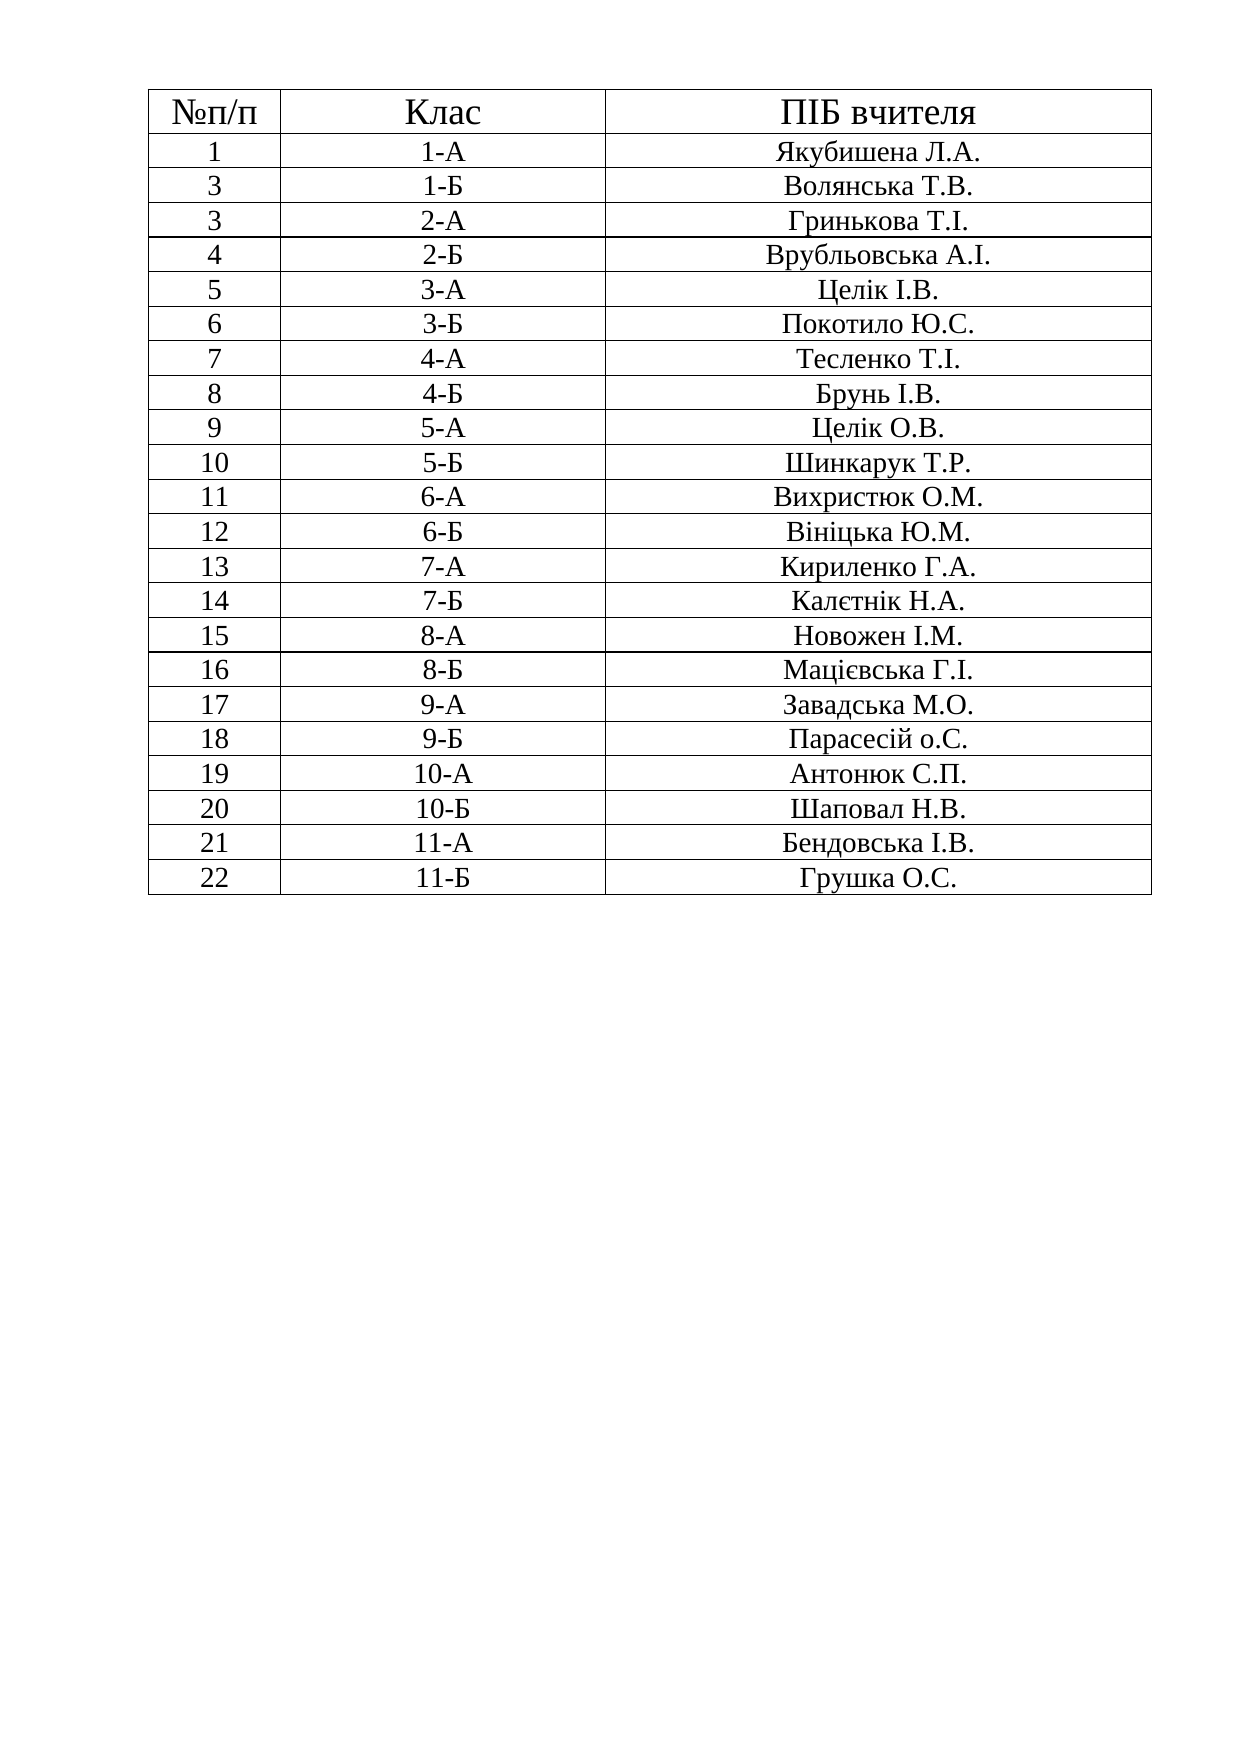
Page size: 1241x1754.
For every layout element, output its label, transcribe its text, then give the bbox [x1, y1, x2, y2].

table_header №п/п [149, 90, 280, 133]
table_cell 3-Б [281, 307, 605, 340]
table_cell Антонюк С.П. [606, 756, 1151, 790]
table_cell Врубльовська А.І. [606, 238, 1151, 271]
table_cell 4-Б [281, 376, 605, 409]
table_cell Калєтнік Н.А. [606, 583, 1151, 617]
table_cell Грушка О.С. [606, 860, 1151, 893]
table_cell 19 [149, 756, 280, 790]
table_cell Брунь І.В. [606, 376, 1151, 409]
table_cell 21 [149, 825, 280, 859]
table_header ПІБ вчителя [606, 90, 1151, 133]
table_cell 1 [149, 134, 280, 167]
table_header Клас [281, 90, 605, 133]
table_cell Целік І.В. [606, 272, 1151, 306]
table_cell 3-А [281, 272, 605, 306]
table_cell 8-Б [281, 653, 605, 686]
table_cell Бендовська І.В. [606, 825, 1151, 859]
table_cell 10 [149, 445, 280, 478]
table_cell 2-А [281, 203, 605, 236]
table_cell 17 [149, 687, 280, 721]
table_cell 3 [149, 203, 280, 236]
table_cell 22 [149, 860, 280, 893]
table_cell 11-А [281, 825, 605, 859]
table_cell Мацієвська Г.І. [606, 653, 1151, 686]
table_cell 1-А [281, 134, 605, 167]
table_cell 9-А [281, 687, 605, 721]
table_cell 5-Б [281, 445, 605, 478]
table_cell 6-Б [281, 514, 605, 548]
table_cell 11 [149, 480, 280, 513]
table_cell Тесленко Т.І. [606, 341, 1151, 375]
table_cell 6 [149, 307, 280, 340]
table_cell 8-А [281, 618, 605, 651]
table_cell 11-Б [281, 860, 605, 893]
table_cell 16 [149, 653, 280, 686]
table_cell 8 [149, 376, 280, 409]
table_cell 3 [149, 168, 280, 202]
table_cell 14 [149, 583, 280, 617]
table_cell 7-Б [281, 583, 605, 617]
table_cell 10-А [281, 756, 605, 790]
table_cell 4-А [281, 341, 605, 375]
table_cell Новожен І.М. [606, 618, 1151, 651]
table_cell 6-А [281, 480, 605, 513]
table_cell 15 [149, 618, 280, 651]
table_cell 5 [149, 272, 280, 306]
table_cell 12 [149, 514, 280, 548]
table_cell 9 [149, 410, 280, 444]
table_cell 4 [149, 238, 280, 271]
table_cell 7 [149, 341, 280, 375]
table_cell 18 [149, 722, 280, 755]
table_cell 13 [149, 549, 280, 582]
table_cell 7-А [281, 549, 605, 582]
table_cell Парасесій о.С. [606, 722, 1151, 755]
table_cell 5-А [281, 410, 605, 444]
table_cell Волянська Т.В. [606, 168, 1151, 202]
table_cell Завадська М.О. [606, 687, 1151, 721]
table_cell Вихристюк О.М. [606, 480, 1151, 513]
table_cell Покотило Ю.С. [606, 307, 1151, 340]
table_cell Шинкарук Т.Р. [606, 445, 1151, 478]
table_cell 20 [149, 791, 280, 824]
table_cell Якубишена Л.А. [606, 134, 1151, 167]
table_cell 1-Б [281, 168, 605, 202]
table_cell Вініцька Ю.М. [606, 514, 1151, 548]
table_cell 2-Б [281, 238, 605, 271]
table_cell Кириленко Г.А. [606, 549, 1151, 582]
table_cell Гринькова Т.І. [606, 203, 1151, 236]
table_cell 10-Б [281, 791, 605, 824]
table_cell Шаповал Н.В. [606, 791, 1151, 824]
table_cell Целік О.В. [606, 410, 1151, 444]
table_cell 9-Б [281, 722, 605, 755]
